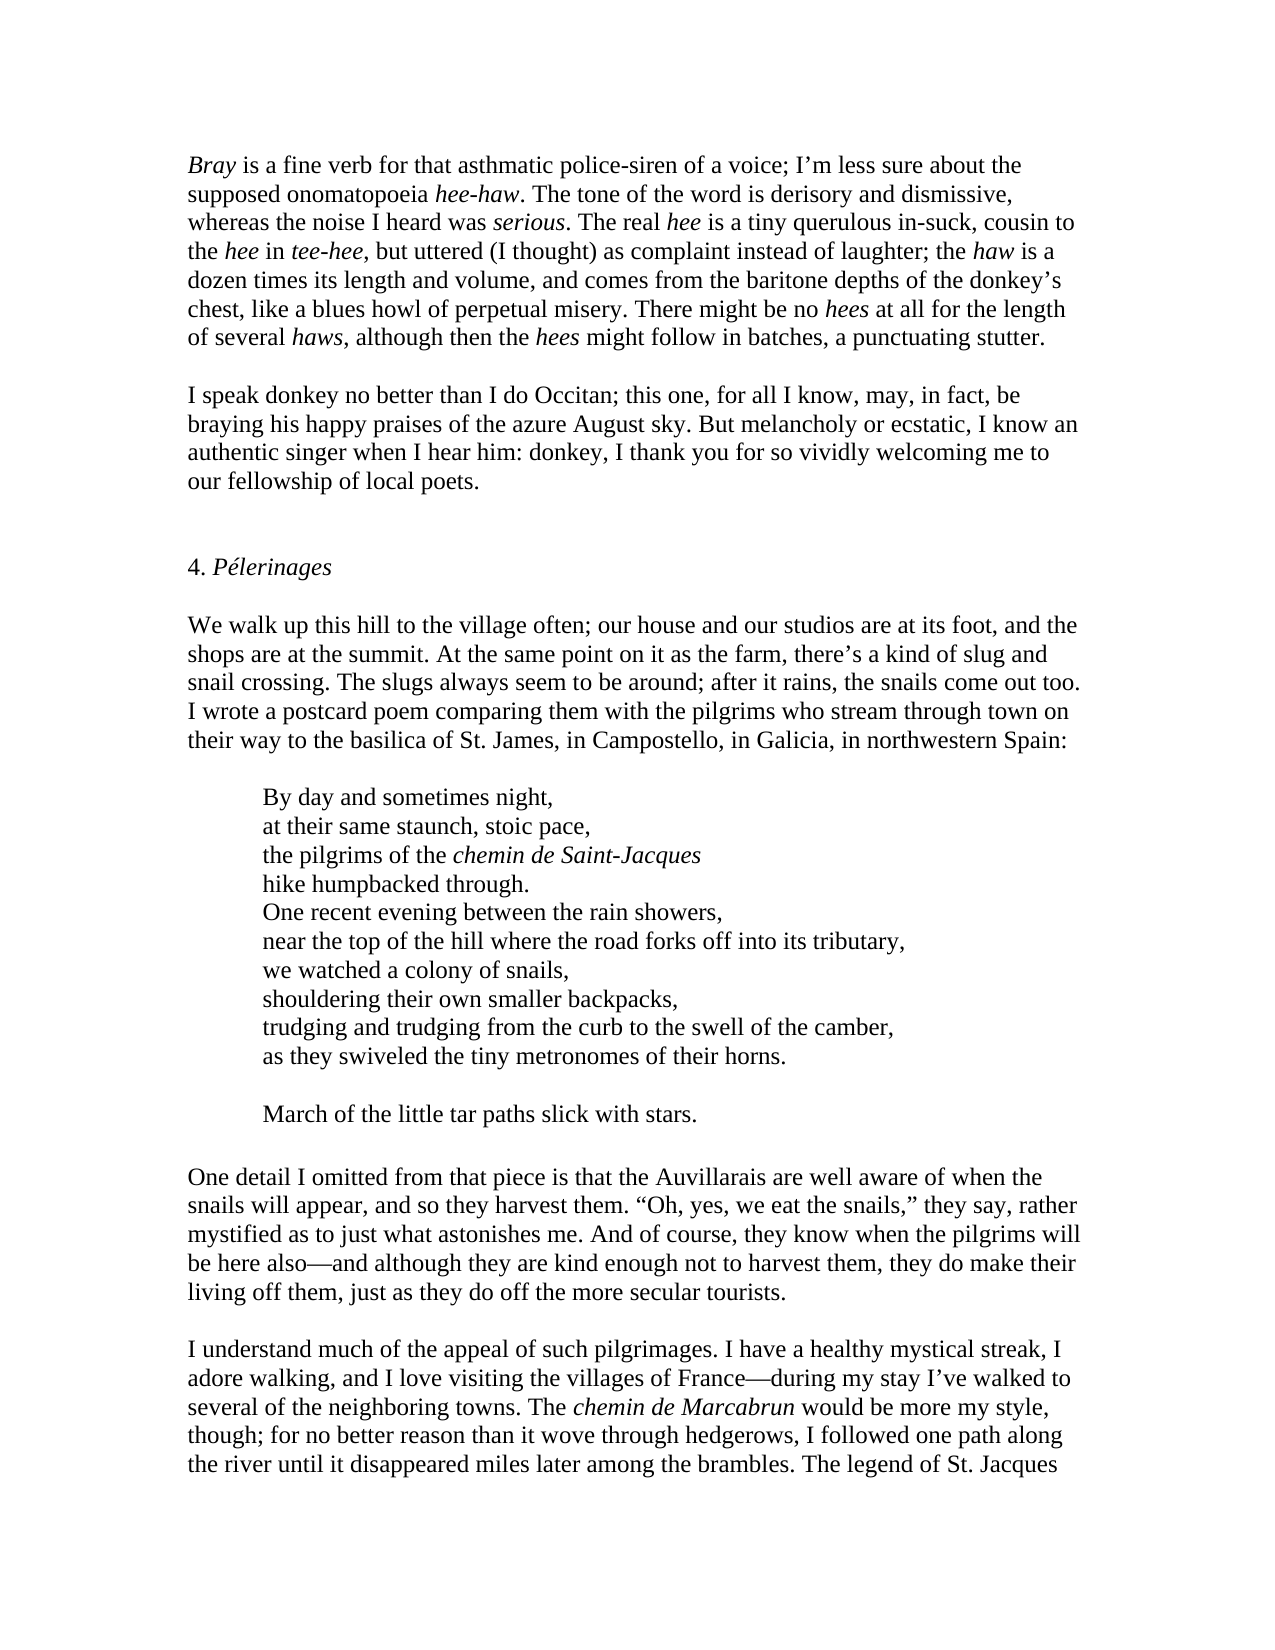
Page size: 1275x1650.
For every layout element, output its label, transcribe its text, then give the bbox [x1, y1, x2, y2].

text hike humpbacked through. [187, 869, 1087, 897]
text I speak donkey no better than I do Occitan; this one, for all I know, may, in fact, be braying his happy praises of the azure August sky. But melancholy or ecstatic, I know an authentic singer when I hear him: donkey, I thank you for so vividly welcoming me to our fellowship of local poets. [187, 380, 1087, 495]
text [187, 1334, 1087, 1478]
text One detail I omitted from that piece is that the Auvillarais are well aware of when the snails will appear, and so they harvest them. “Oh, yes, we eat the snails,” they say, rather mystified as to just what astonishes me. And of course, they know when the pilgrims will be here also—and although they are kind enough not to harvest them, they do make their living off them, just as they do off the more secular tourists. [187, 1162, 1087, 1305]
text One recent evening between the rain showers, [187, 897, 1087, 926]
text We walk up this hill to the village often; our house and our studios are at its foot, and the shops are at the summit. At the same point on it as the farm, there’s a kind of slug and snail crossing. The slugs always seem to be around; after it rains, the snails come out too. I wrote a postcard poem comparing them with the pilgrims who stream through town on their way to the basilica of St. James, in Campostello, in Galicia, in northwestern Spain: [187, 610, 1087, 754]
text as they swiveled the tiny metronomes of their horns. [187, 1041, 1087, 1070]
text we watched a colony of snails, [187, 955, 1087, 984]
text at their same staunch, stoic pace, [187, 811, 1087, 840]
text Bray is a fine verb for that asthmatic police-siren of a voice; I’m less sure about the supposed onomatopoeia hee-haw. The tone of the word is derisory and dismissive, whereas the noise I heard was serious. The real hee is a tiny querulous in-suck, cousin to the hee in tee-hee, but uttered (I thought) as complaint instead of laughter; the haw is a dozen times its length and volume, and comes from the baritone depths of the donkey’s chest, like a blues howl of perpetual misery. There might be no hees at all for the length of several haws, although then the hees might follow in batches, a punctuating stutter. [187, 150, 1087, 351]
text trudging and trudging from the curb to the swell of the camber, [187, 1012, 1087, 1041]
text March of the little tar paths slick with stars. [187, 1099, 1087, 1127]
text the pilgrims of the chemin de Saint-Jacques [187, 840, 1087, 869]
text By day and sometimes night, [187, 782, 1087, 811]
text near the top of the hill where the road forks off into its tributary, [187, 926, 1087, 955]
text 4. Pélerinages [187, 552, 1087, 581]
text shouldering their own smaller backpacks, [187, 984, 1087, 1012]
